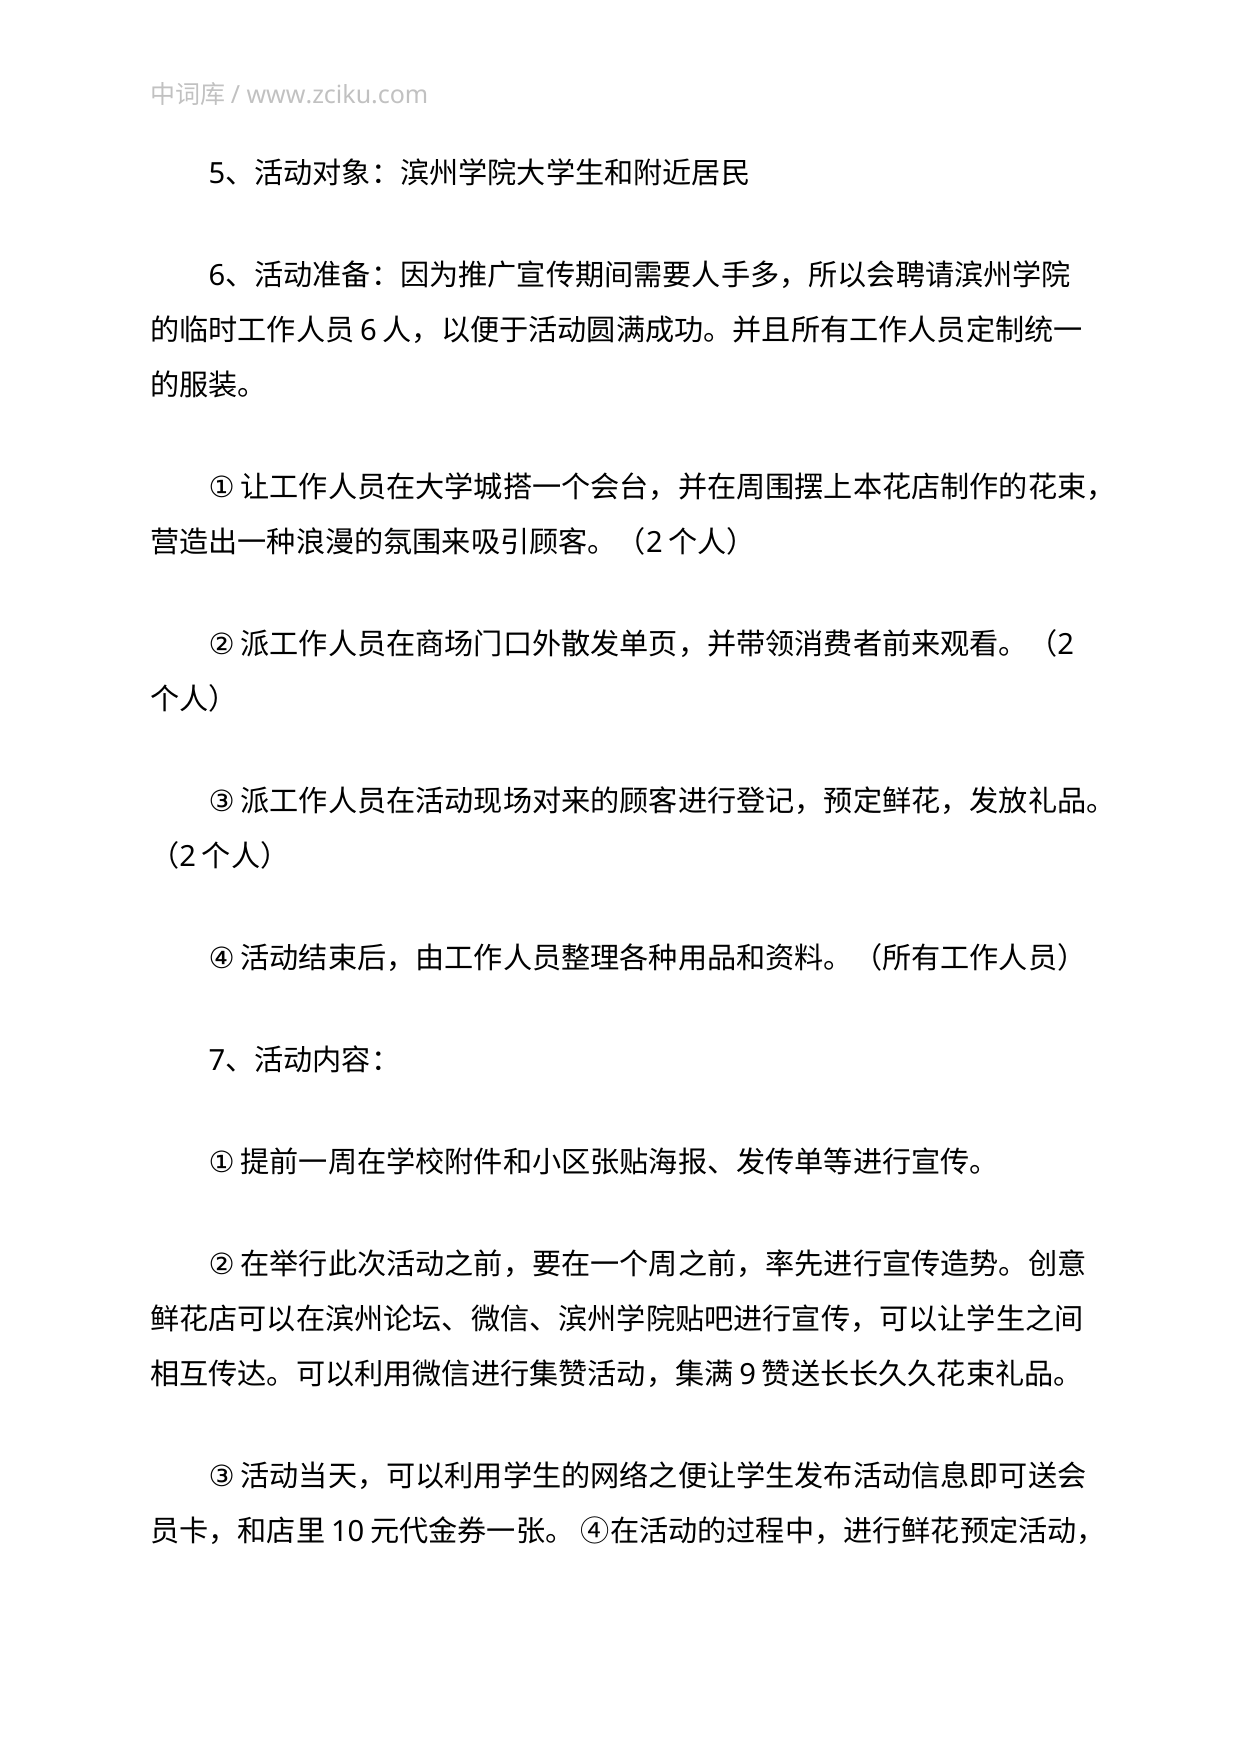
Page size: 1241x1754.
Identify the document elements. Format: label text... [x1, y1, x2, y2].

text ③派工作人员在活动现场对来的顾客进行登记，预定鲜花，发放礼品。（2个人） [150, 777, 1090, 875]
text 7、活动内容： [150, 1036, 1090, 1079]
text ②在举行此次活动之前，要在一个周之前，率先进行宣传造势。创意鲜花店可以在滨州论坛、微信、滨州学院贴吧进行宣传，可以让学生之间相互传达。可以利用微信进行集赞活动，集满9赞送长长久久花束礼品。 [150, 1240, 1090, 1393]
text ④活动结束后，由工作人员整理各种用品和资料。（所有工作人员） [150, 934, 1090, 977]
text ①让工作人员在大学城搭一个会台，并在周围摆上本花店制作的花束，营造出一种浪漫的氛围来吸引顾客。（2个人） [150, 464, 1090, 561]
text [150, 1452, 1090, 1550]
text 5、活动对象：滨州学院大学生和附近居民 [150, 150, 1090, 192]
text 6、活动准备：因为推广宣传期间需要人手多，所以会聘请滨州学院的临时工作人员6人，以便于活动圆满成功。并且所有工作人员定制统一的服装。 [150, 252, 1090, 404]
text ①提前一周在学校附件和小区张贴海报、发传单等进行宣传。 [150, 1138, 1090, 1181]
text ②派工作人员在商场门口外散发单页，并带领消费者前来观看。（2个人） [150, 621, 1090, 718]
